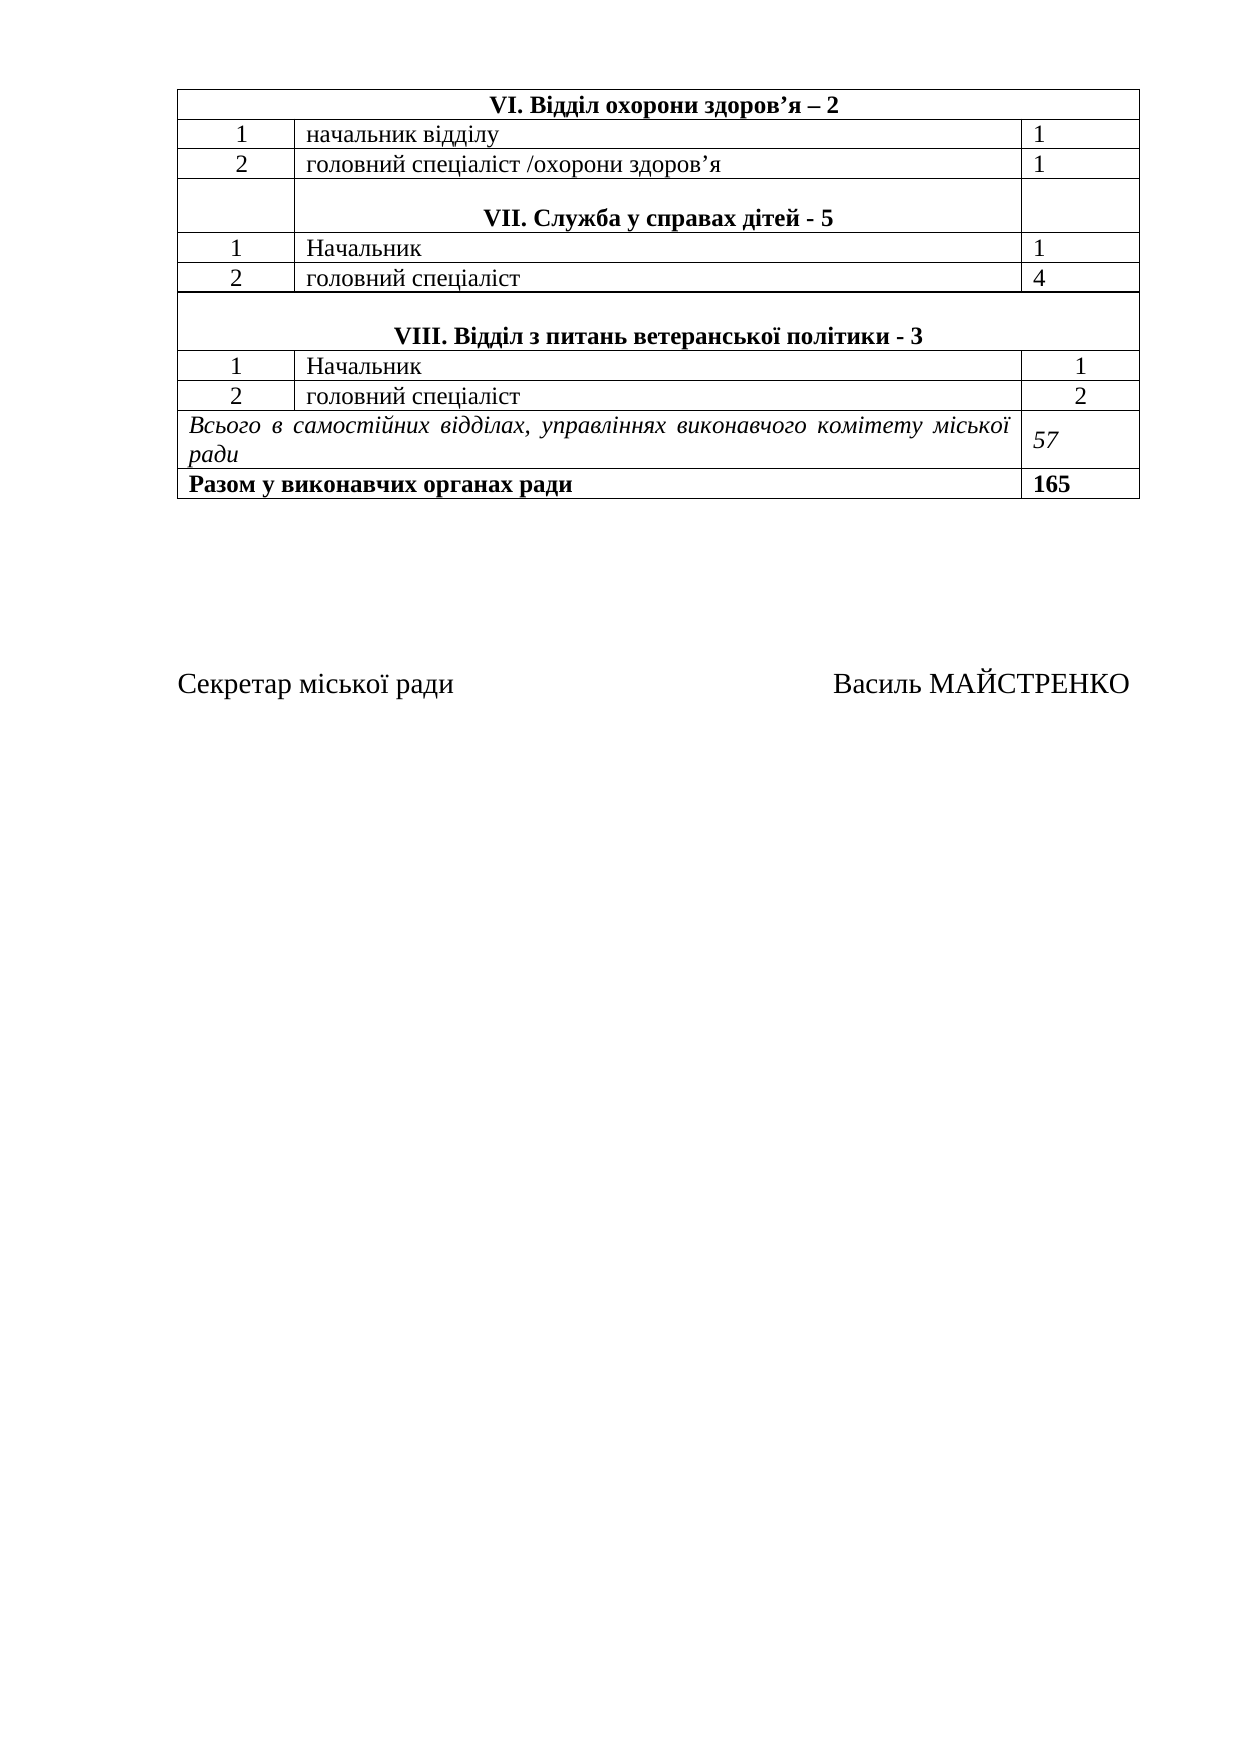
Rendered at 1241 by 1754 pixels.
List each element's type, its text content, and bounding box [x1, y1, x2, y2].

table_cell 57 [1022, 411, 1139, 468]
table_cell Начальник [295, 233, 1021, 262]
table_cell Разом у виконавчих органах ради [178, 469, 1021, 498]
table_cell 2 [178, 149, 294, 178]
table_cell 165 [1022, 469, 1139, 498]
table_cell 2 [178, 381, 294, 409]
table_cell головний спеціаліст [295, 263, 1021, 291]
table_cell Начальник [295, 351, 1021, 380]
table_cell 1 [178, 233, 294, 262]
table_cell головний спеціаліст /охорони здоров’я [295, 149, 1021, 178]
table_cell [178, 179, 294, 232]
table_cell 4 [1022, 263, 1139, 291]
table_cell 1 [1022, 351, 1139, 380]
table_cell 1 [178, 120, 294, 148]
table_cell 1 [1022, 233, 1139, 262]
table_cell VII. Служба у справах дітей - 5 [295, 179, 1021, 232]
table_cell головний спеціаліст [295, 381, 1021, 409]
table_cell 2 [178, 263, 294, 291]
table_cell 1 [1022, 149, 1139, 178]
table_cell 2 [1022, 381, 1139, 409]
table_cell 1 [1022, 120, 1139, 148]
table_cell Всього в самостійних відділах, управліннях виконавчого комітету міської ради [178, 411, 1021, 468]
text Секретар міської ради Василь МАЙСТРЕНКО [177, 667, 1152, 700]
table_cell VI. Відділ охорони здоров’я – 2 [178, 90, 1139, 118]
table_cell [1022, 179, 1139, 232]
table_cell VIII. Відділ з питань ветеранської політики - 3 [178, 293, 1139, 350]
table_cell начальник відділу [295, 120, 1021, 148]
table_cell 1 [178, 351, 294, 380]
